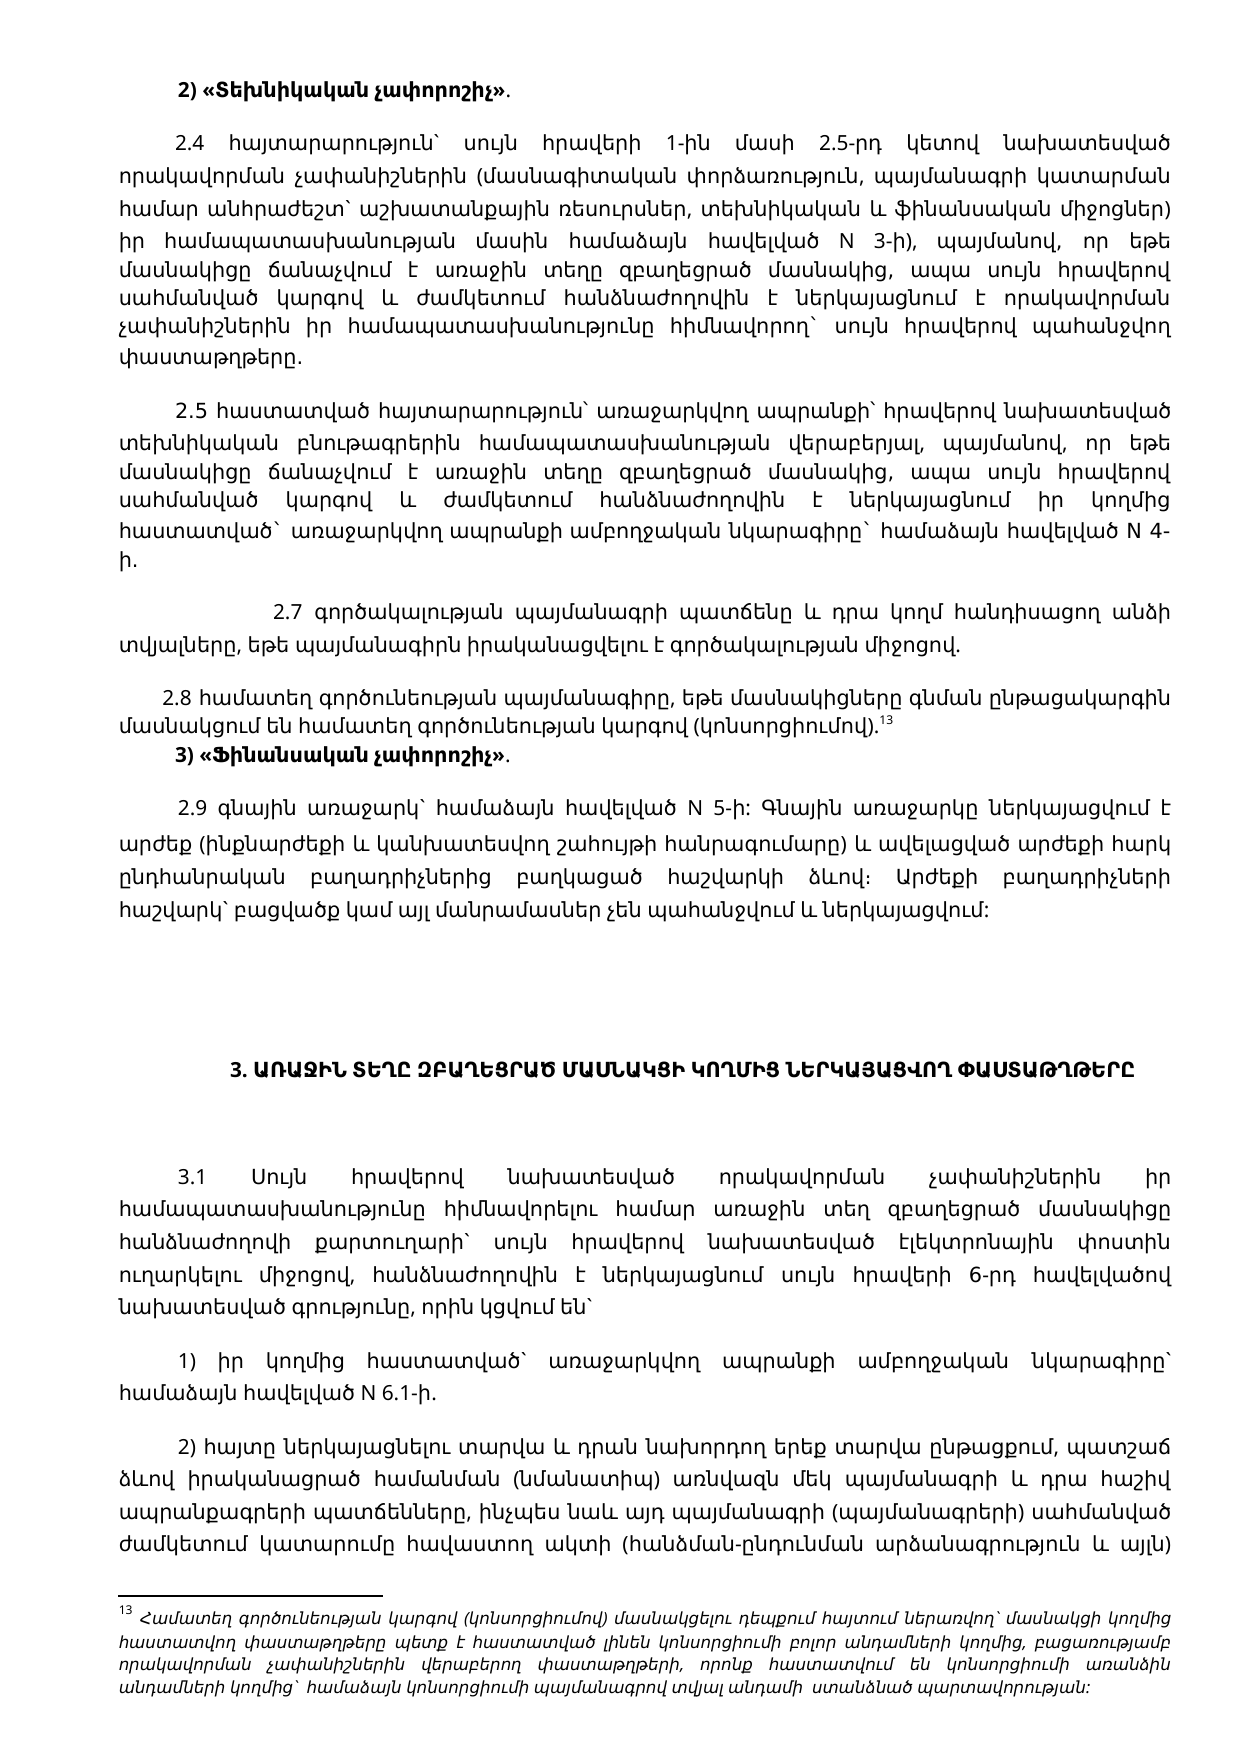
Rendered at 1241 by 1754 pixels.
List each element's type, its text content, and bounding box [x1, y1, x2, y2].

text 3.1 Սույն հրավերով նախատեսված որակավորման չափանիշներին իր համապատասխանությունը հիմնավորելու համար առաջին տեղ զբաղեցրած մասնակիցը հանձնաժողովի քարտուղարի` սույն հրավերով նախատեսված էլեկտրոնային փոստին ուղարկելու միջոցով, հանձնաժողովին է ներկայացնում սույն հրավերի 6-րդ հավելվածով նախատեսված գրությունը, որին կցվում են` [118, 1162, 1171, 1321]
text 2.9 գնային առաջարկ` համաձայն հավելված N 5-ի: Գնային առաջարկը ներկայացվում է արժեք (ինքնարժեքի և կանխատեսվող շահույթի հանրագումարը) և ավելացված արժեքի հարկ ընդհանրական բաղադրիչներից բաղկացած հաշվարկի ձևով։ Արժեքի բաղադրիչների հաշվարկ` բացվածք կամ այլ մանրամասներ չեն պահանջվում և ներկայացվում: [118, 793, 1171, 923]
text 2.7 գործակալության պայմանագրի պատճենը և դրա կողմ հանդիսացող անձի տվյալները, եթե պայմանագիրն իրականացվելու է գործակալության միջոցով. [118, 597, 1171, 658]
text 3. ԱՌԱՋԻՆ ՏԵՂԸ ԶԲԱՂԵՑՐԱԾ ՄԱՍՆԱԿՑԻ ԿՈՂՄԻՑ ՆԵՐԿԱՅԱՑՎՈՂ ՓԱՍՏԱԹՂԹԵՐԸ [118, 1055, 1171, 1083]
text 2) «Տեխնիկական չափորոշիչ». [118, 75, 1171, 103]
text 3) «Ֆինանսական չափորոշիչ». [118, 740, 1171, 768]
text 1) իր կողմից հաստատված` առաջարկվող ապրանքի ամբողջական նկարագիրը` համաձայն հավելված N 6.1-ի. [118, 1346, 1171, 1407]
text 2.5 հաստատված հայտարարություն՝ առաջարկվող ապրանքի՝ հրավերով նախատեսված տեխնիկական բնութագրերին համապատասխանության վերաբերյալ, պայմանով, որ եթե մասնակիցը ճանաչվում է առաջին տեղը զբաղեցրած մասնակից, ապա սույն հրավերով սահմանված կարգով և ժամկետում հանձնաժողովին է ներկայացնում իր կողմից հաստատված` առաջարկվող ապրանքի ամբողջական նկարագիրը` համաձայն հավելված N 4-ի. [118, 396, 1171, 573]
text 2.4 հայտարարություն` սույն հրավերի 1-ին մասի 2.5-րդ կետով նախատեսված որակավորման չափանիշներին (մասնագիտական փորձառություն, պայմանագրի կատարման համար անհրաժեշտ` աշխատանքային ռեսուրսներ, տեխնիկական և ֆինանսական միջոցներ) իր համապատասխանության մասին համաձայն հավելված N 3-ի), պայմանով, որ եթե մասնակիցը ճանաչվում է առաջին տեղը զբաղեցրած մասնակից, ապա սույն հրավերով սահմանված կարգով և ժամկետում հանձնաժողովին է ներկայացնում է որակավորման չափանիշներին իր համապատասխանությունը հիմնավորող` սույն հրավերով պահանջվող փաստաթղթերը. [118, 128, 1171, 371]
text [118, 1432, 1171, 1558]
text 2.8 համատեղ գործունեության պայմանագիրը, եթե մասնակիցները գնման ընթացակարգին մասնակցում են համատեղ գործունեության կարգով (կոնսորցիումով). [118, 683, 1171, 740]
